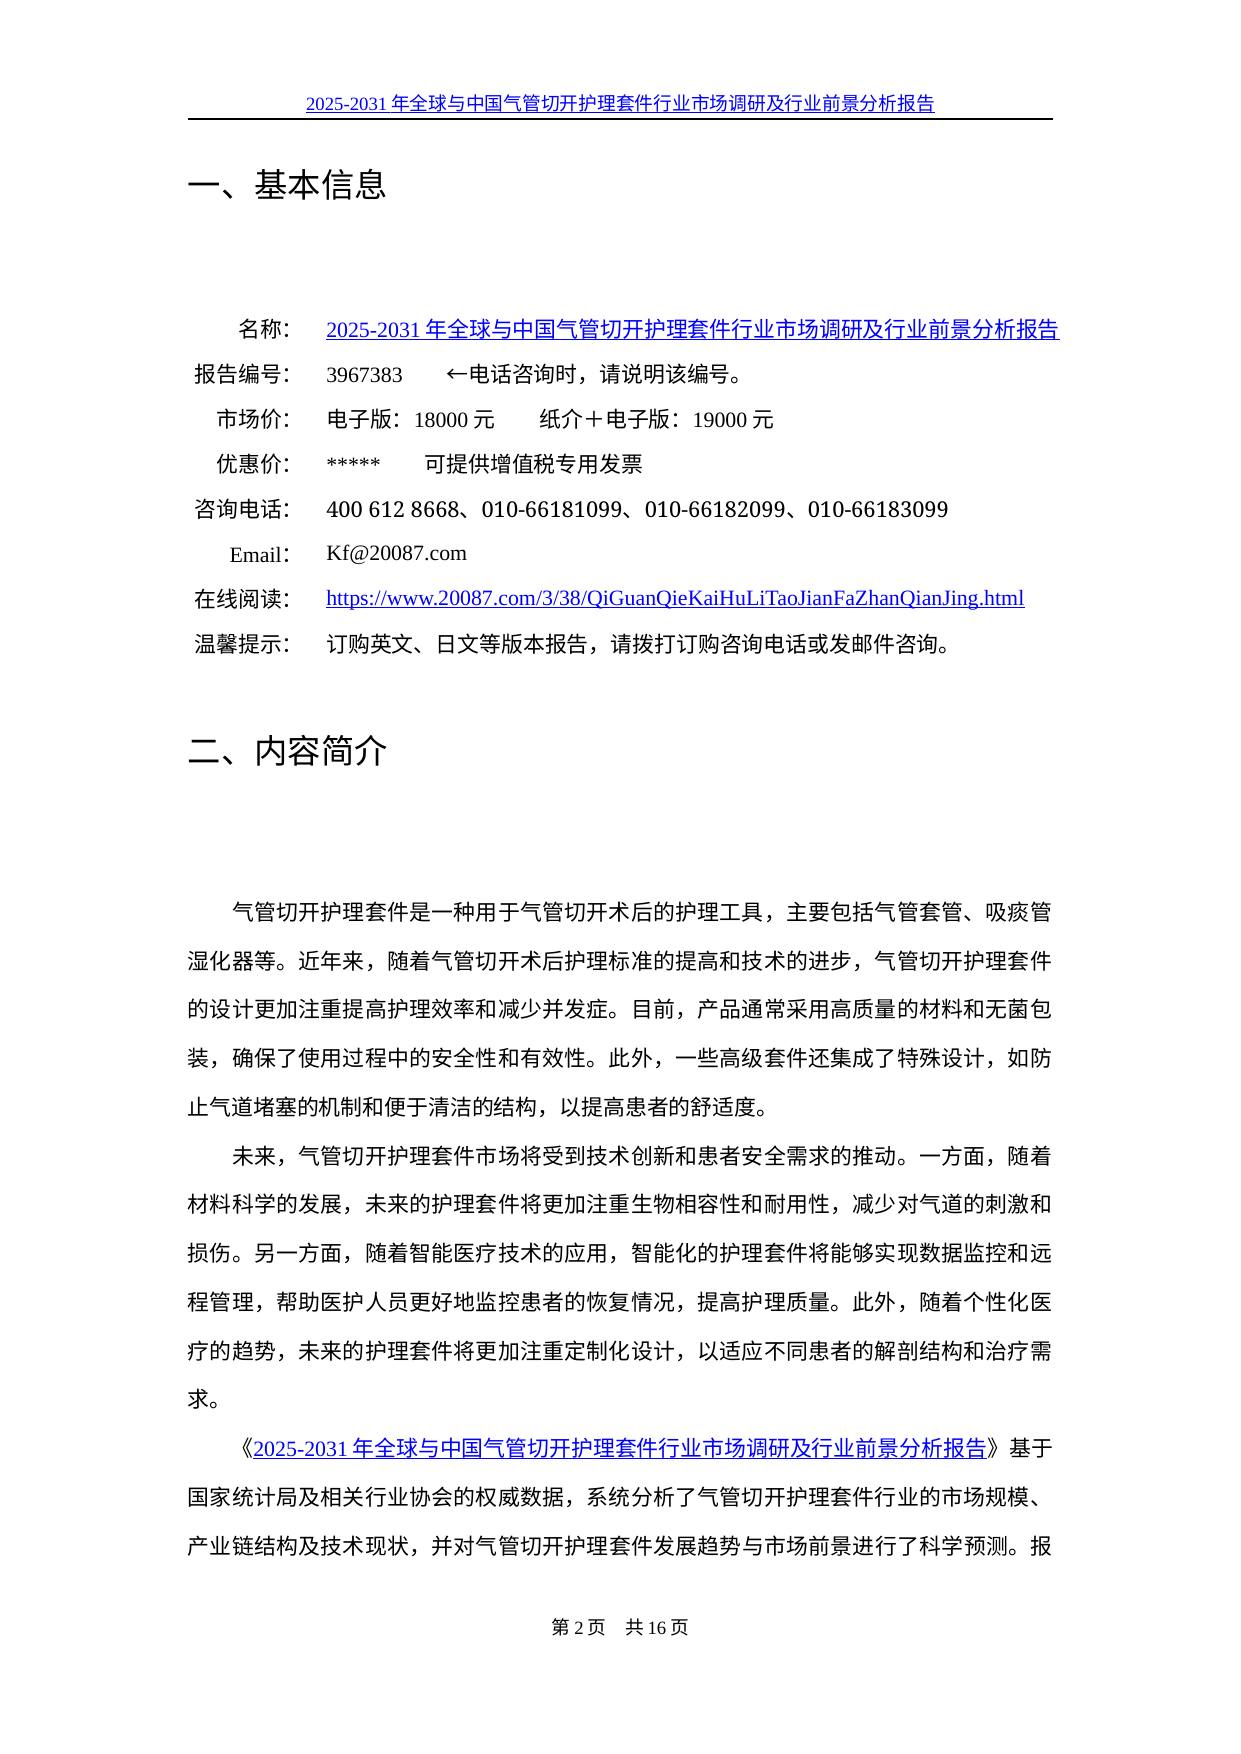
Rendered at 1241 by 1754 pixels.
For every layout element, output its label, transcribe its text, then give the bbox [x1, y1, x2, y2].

table_cell 报告编号： [167, 357, 315, 402]
table_cell 市场价： [167, 402, 315, 447]
table_cell Email： [167, 537, 315, 582]
table_cell 优惠价： [167, 447, 315, 492]
table_cell Kf@20087.com [315, 537, 1073, 582]
title 一、基本信息 [187, 150, 1053, 215]
title 二、内容简介 [187, 717, 1053, 782]
table_cell ***** 可提供增值税专用发票 [315, 447, 1073, 492]
table_cell 订购英文、日文等版本报告，请拨打订购咨询电话或发邮件咨询。 [315, 627, 1073, 672]
table_header 名称： [167, 312, 315, 357]
table_cell 温馨提示： [167, 627, 315, 672]
table_cell 400 612 8668、010-66181099、010-66182099、010-66183099 [315, 492, 1073, 537]
table_cell [315, 582, 1073, 627]
table_cell 3967383 ←电话咨询时，请说明该编号。 [315, 357, 1073, 402]
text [187, 894, 1053, 1561]
table_header 2025-2031年全球与中国气管切开护理套件行业市场调研及行业前景分析报告 [315, 312, 1073, 357]
table_cell 电子版：18000 元 纸介＋电子版：19000 元 [315, 402, 1073, 447]
table_cell 在线阅读： [167, 582, 315, 627]
table_cell 咨询电话： [167, 492, 315, 537]
